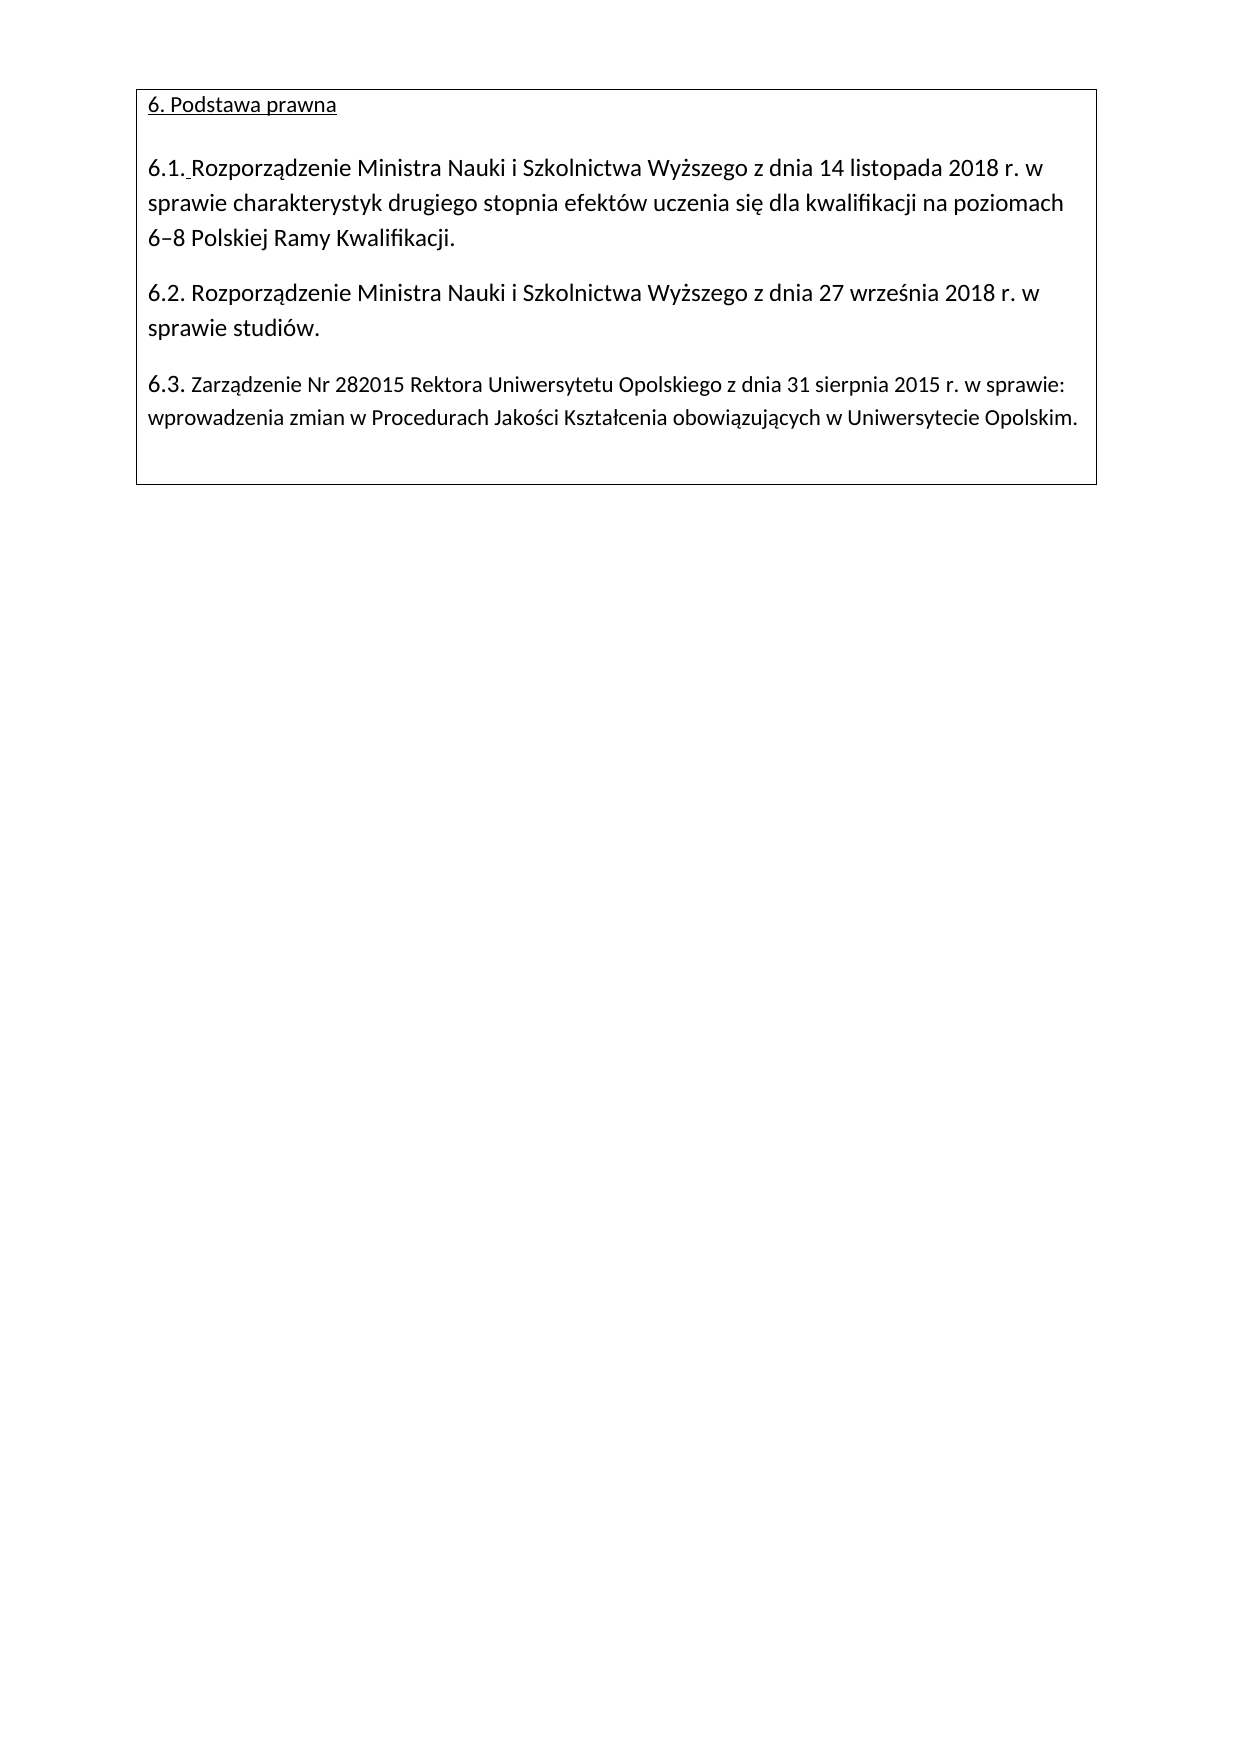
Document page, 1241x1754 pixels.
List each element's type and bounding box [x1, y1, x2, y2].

table_header [137, 90, 1096, 484]
